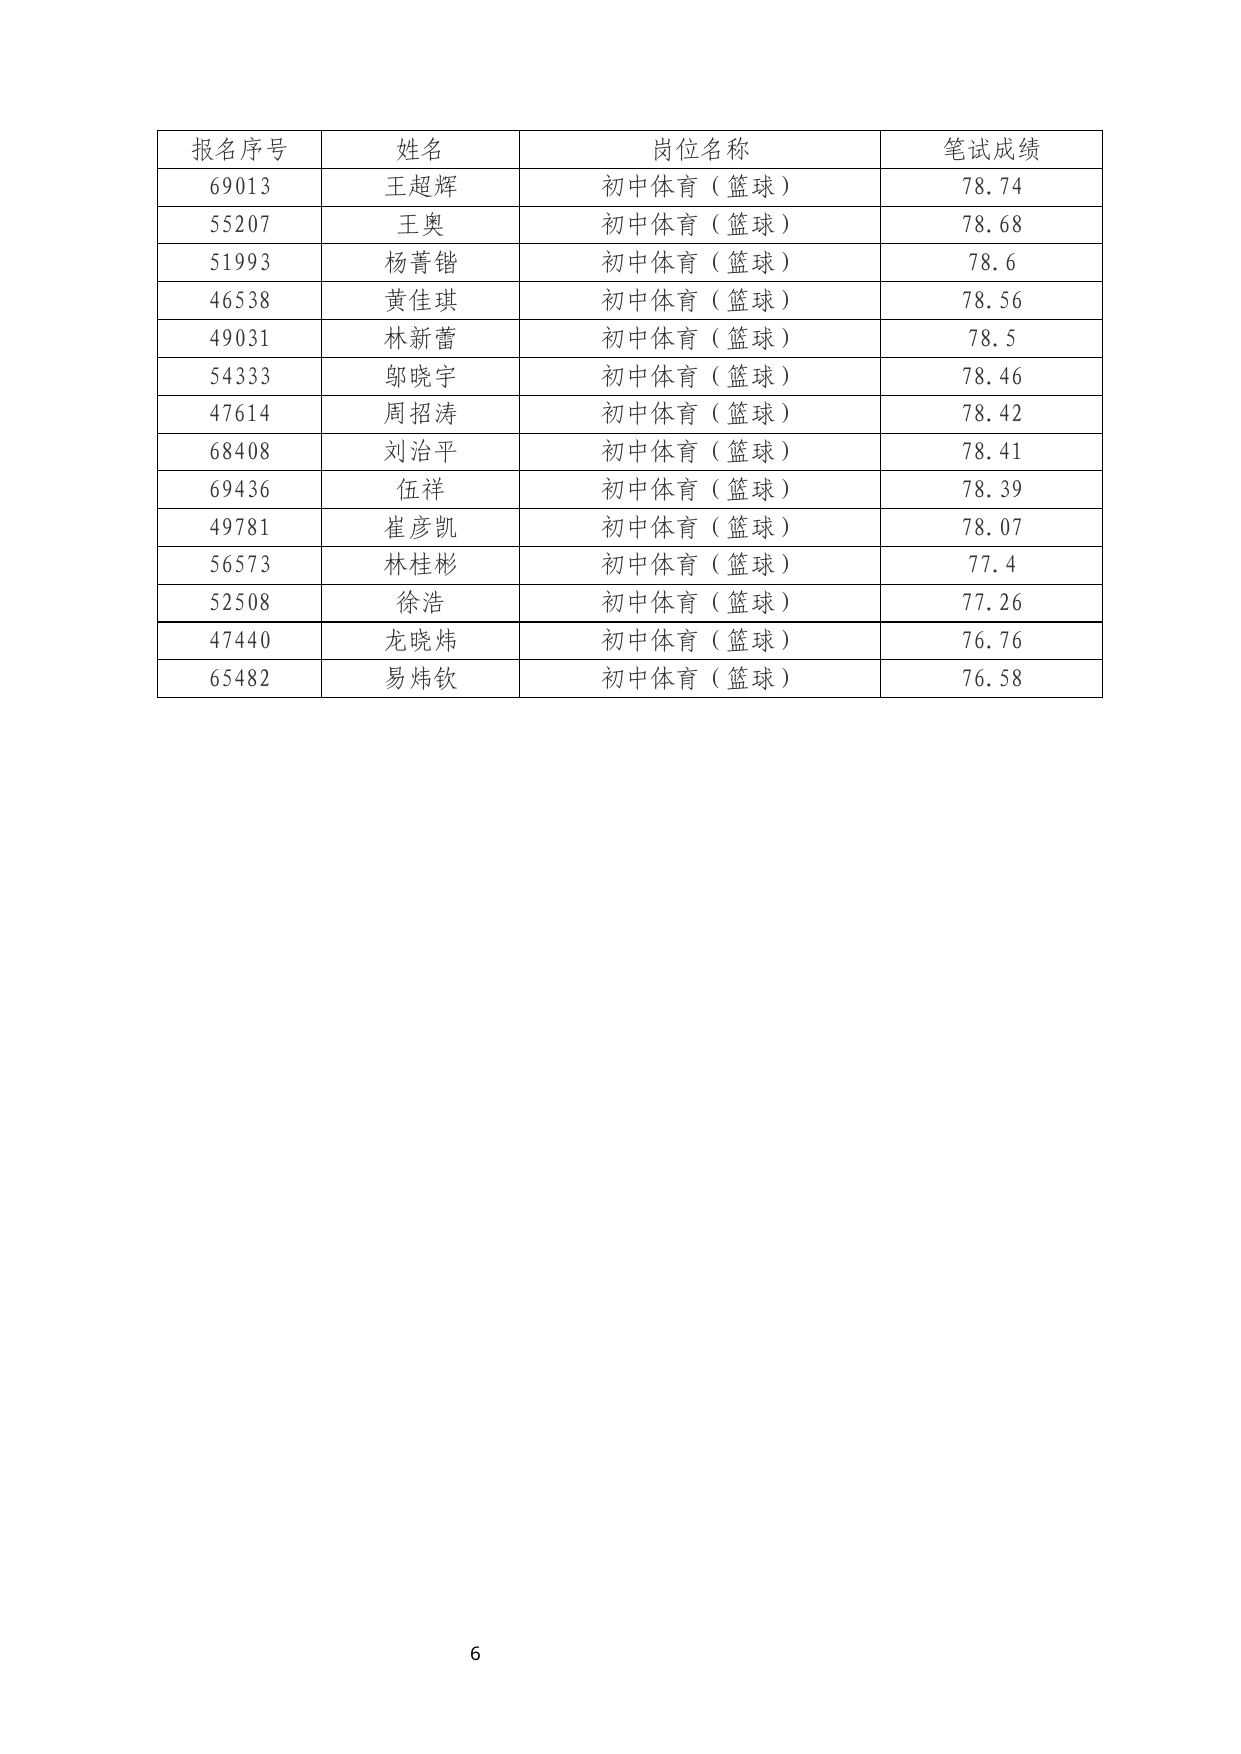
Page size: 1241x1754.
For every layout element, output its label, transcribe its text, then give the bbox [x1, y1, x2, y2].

table_cell 69436 [158, 471, 321, 508]
table_cell 初中体育（篮球） [520, 623, 880, 659]
table_cell 邬晓宇 [322, 358, 519, 394]
table_header 报名序号 [158, 131, 321, 168]
table_cell 78.68 [881, 207, 1102, 243]
table_cell 47440 [158, 623, 321, 659]
table_cell 54333 [158, 358, 321, 394]
table_cell 杨菁锴 [322, 244, 519, 281]
table_cell 林桂彬 [322, 547, 519, 584]
table_cell 49031 [158, 320, 321, 357]
table_cell 78.6 [881, 244, 1102, 281]
table_cell 初中体育（篮球） [520, 509, 880, 546]
table_cell 初中体育（篮球） [520, 660, 880, 697]
table_cell 初中体育（篮球） [520, 396, 880, 432]
table_cell 林新蕾 [322, 320, 519, 357]
table_cell 龙晓炜 [322, 623, 519, 659]
table_cell 46538 [158, 282, 321, 319]
table_cell 徐浩 [322, 585, 519, 621]
table_cell 78.42 [881, 396, 1102, 432]
table_header 笔试成绩 [881, 131, 1102, 168]
table_cell 初中体育（篮球） [520, 207, 880, 243]
table_cell 78.41 [881, 434, 1102, 470]
table_cell 76.76 [881, 623, 1102, 659]
table_cell 刘治平 [322, 434, 519, 470]
table_cell 78.5 [881, 320, 1102, 357]
table_cell 55207 [158, 207, 321, 243]
table_cell 69013 [158, 169, 321, 206]
table_header 姓名 [322, 131, 519, 168]
table_cell 初中体育（篮球） [520, 282, 880, 319]
table_cell 初中体育（篮球） [520, 320, 880, 357]
table_cell 初中体育（篮球） [520, 169, 880, 206]
table_cell 初中体育（篮球） [520, 358, 880, 394]
table_cell 77.4 [881, 547, 1102, 584]
table_cell 78.56 [881, 282, 1102, 319]
table_cell 78.07 [881, 509, 1102, 546]
table_cell 伍祥 [322, 471, 519, 508]
table_cell 51993 [158, 244, 321, 281]
table_cell 47614 [158, 396, 321, 432]
table_cell 78.46 [881, 358, 1102, 394]
table_cell 王超辉 [322, 169, 519, 206]
table_cell 初中体育（篮球） [520, 585, 880, 621]
table_header 岗位名称 [520, 131, 880, 168]
table_cell 52508 [158, 585, 321, 621]
table_cell 65482 [158, 660, 321, 697]
table_cell 初中体育（篮球） [520, 547, 880, 584]
table_cell 78.39 [881, 471, 1102, 508]
table_cell 76.58 [881, 660, 1102, 697]
table_cell 初中体育（篮球） [520, 471, 880, 508]
table_cell 78.74 [881, 169, 1102, 206]
table_cell 初中体育（篮球） [520, 434, 880, 470]
table_cell 68408 [158, 434, 321, 470]
table_cell 周招涛 [322, 396, 519, 432]
table_cell 黄佳琪 [322, 282, 519, 319]
table_cell 56573 [158, 547, 321, 584]
table_cell 77.26 [881, 585, 1102, 621]
table_cell 49781 [158, 509, 321, 546]
table_cell 初中体育（篮球） [520, 244, 880, 281]
table_cell 王奥 [322, 207, 519, 243]
table_cell 易炜钦 [322, 660, 519, 697]
table_cell 崔彦凯 [322, 509, 519, 546]
